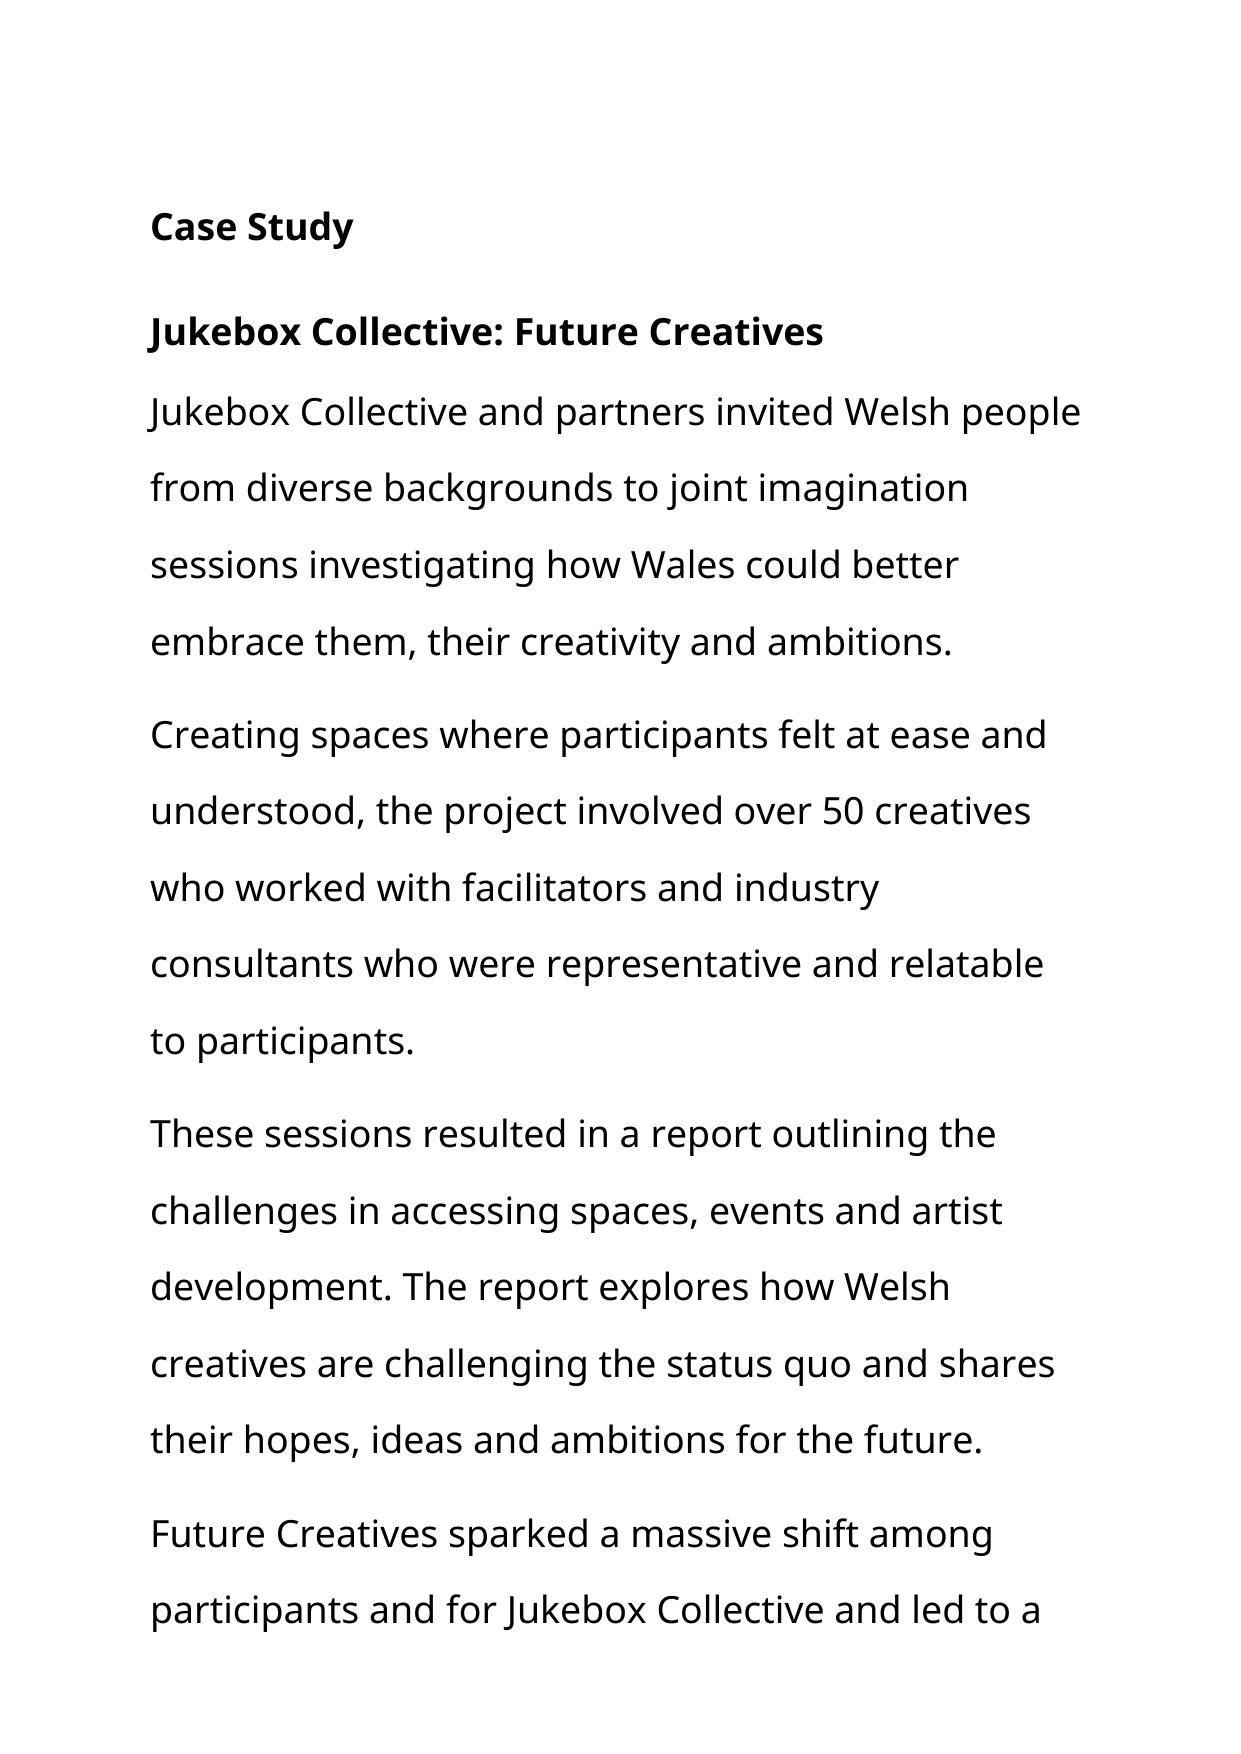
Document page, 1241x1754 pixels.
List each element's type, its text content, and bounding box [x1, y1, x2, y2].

text Creating spaces where participants felt at ease and understood, the project involved over 50 creatives who worked with facilitators and industry consultants who were representative and relatable to participants. [150, 708, 1090, 1065]
subtitle Jukebox Collective: Future Creatives [150, 305, 1090, 356]
text Jukebox Collective and partners invited Welsh people from diverse backgrounds to joint imagination sessions investigating how Wales could better embrace them, their creativity and ambitions. [150, 385, 1090, 666]
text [150, 1507, 1090, 1635]
text These sessions resulted in a report outlining the challenges in accessing spaces, events and artist development. The report explores how Welsh creatives are challenging the status quo and shares their hopes, ideas and ambitions for the future. [150, 1108, 1090, 1465]
subtitle Case Study [150, 200, 1090, 251]
